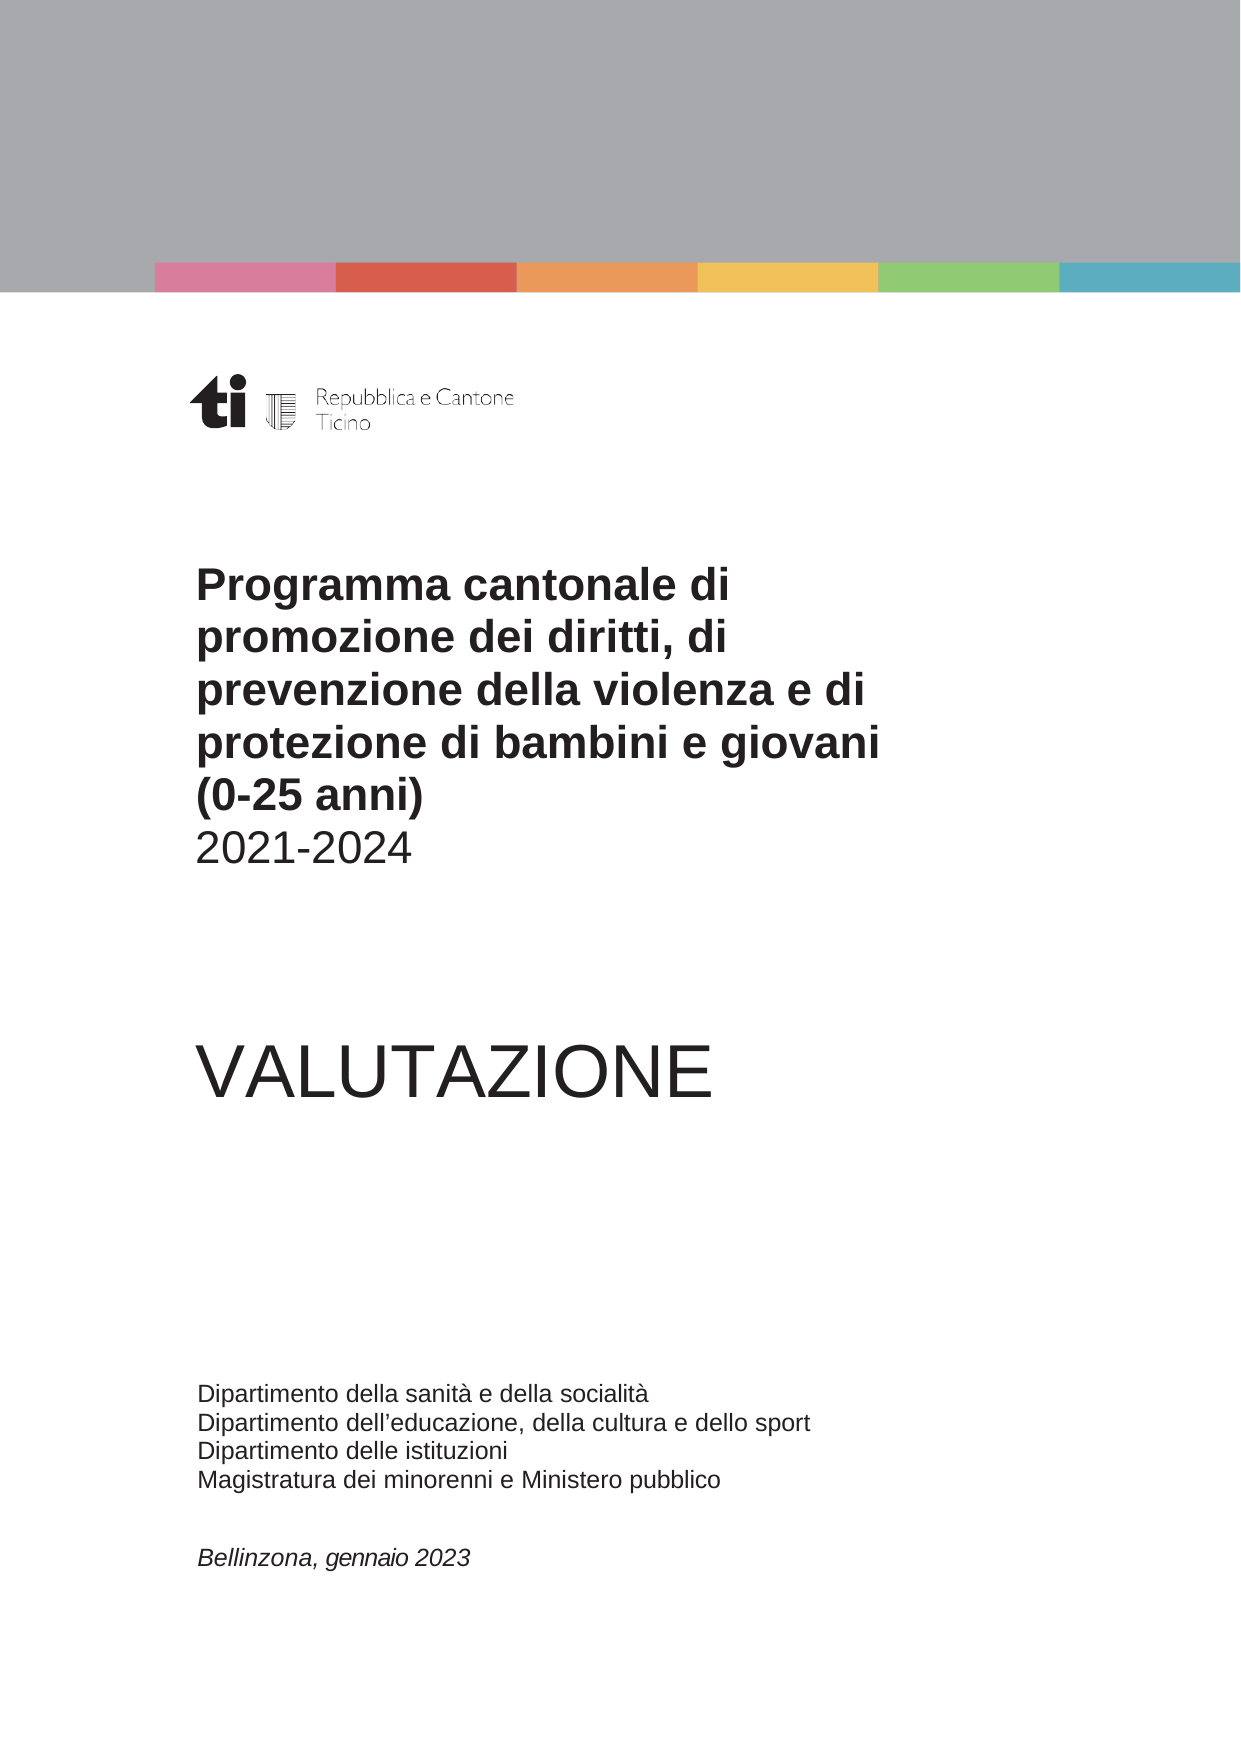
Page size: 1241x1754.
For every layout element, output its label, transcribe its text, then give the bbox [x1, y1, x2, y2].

picture [266, 394, 296, 430]
text Programma cantonale di promozione dei diritti, di prevenzione della violenza e di protezione di bambini e giovani [196, 557, 988, 768]
text Dipartimento dell’educazione, della cultura e dello sport Dipartimento delle istituzioni [197, 1408, 884, 1465]
text Bellinzona, gennaio 2023 [197, 1543, 1181, 1572]
text Dipartimento della sanità e della socialità [197, 1379, 1181, 1408]
text 2021-2024 [196, 821, 1181, 873]
text VALUTAZIONE [196, 1027, 1181, 1113]
text (0-25 anni) [196, 768, 1181, 821]
picture [316, 388, 514, 430]
text Magistratura dei minorenni e Ministero pubblico [197, 1465, 1181, 1494]
